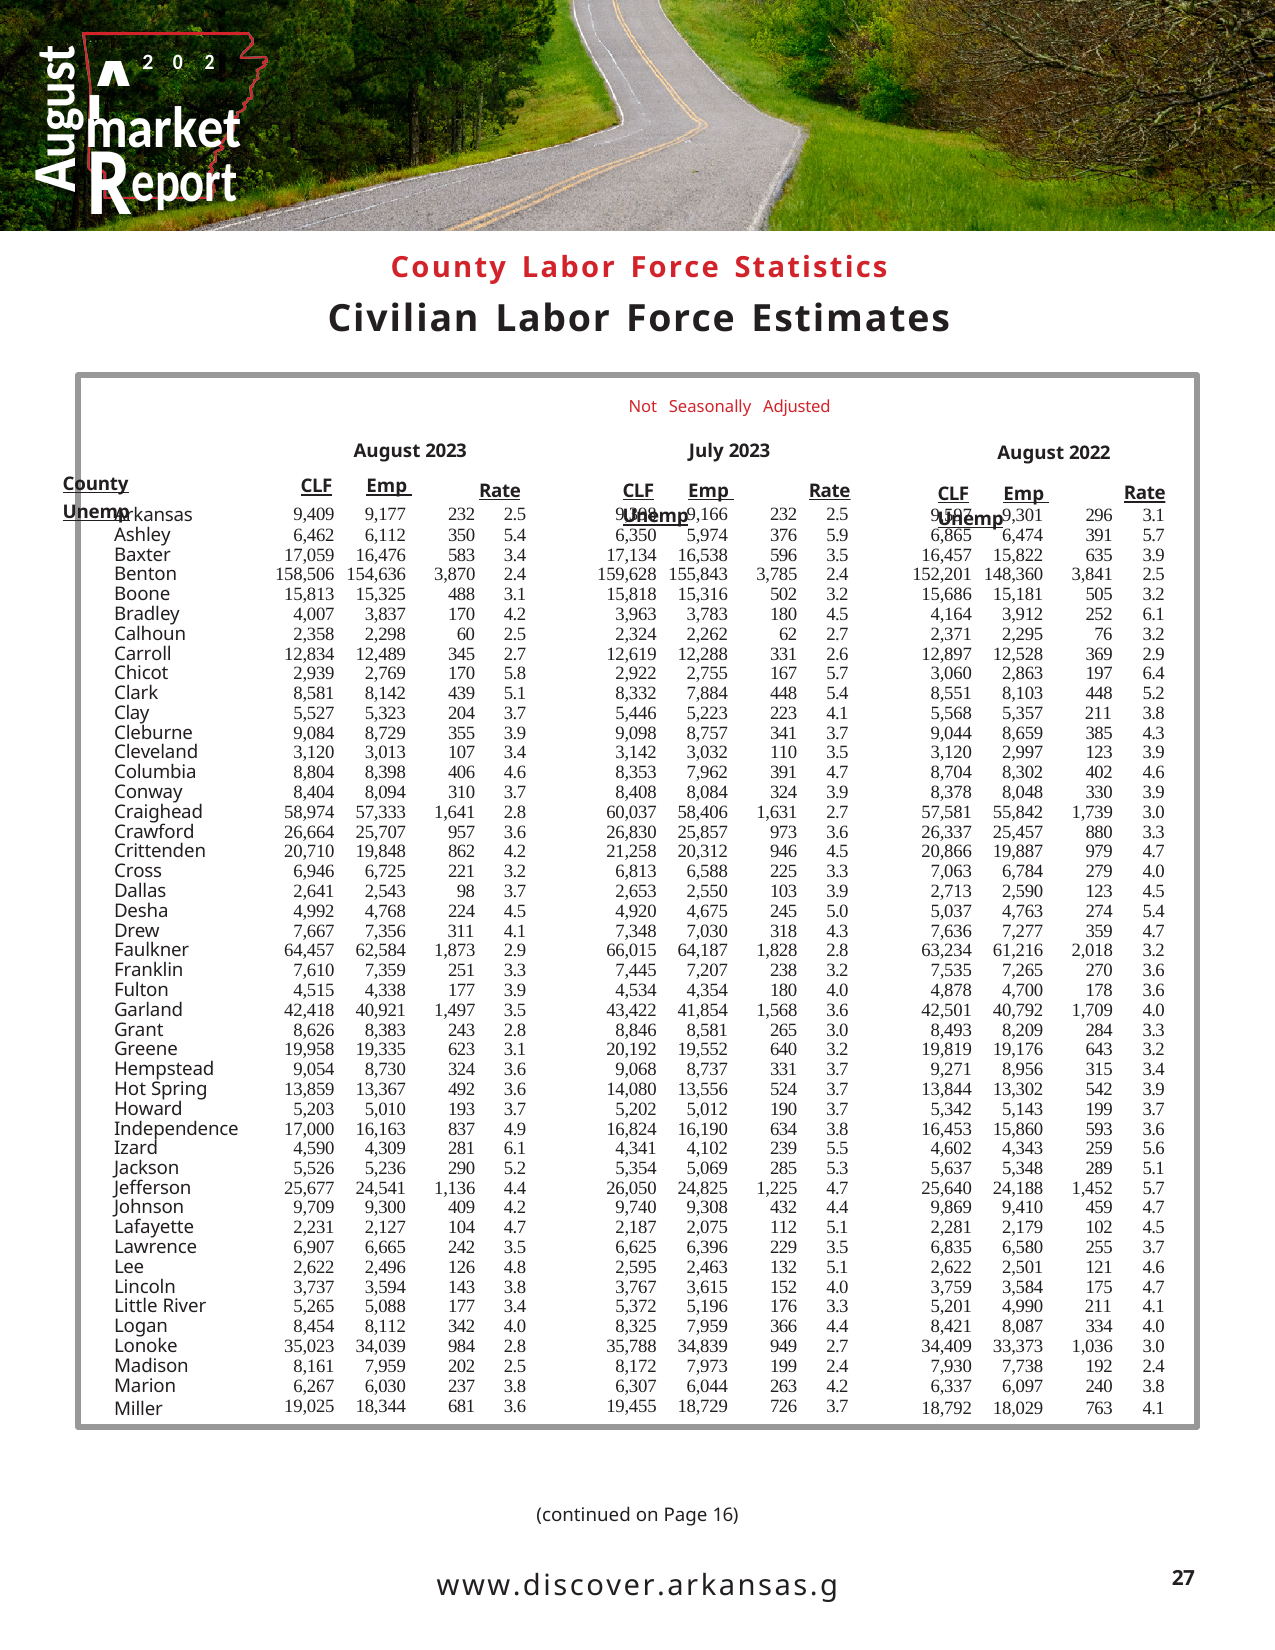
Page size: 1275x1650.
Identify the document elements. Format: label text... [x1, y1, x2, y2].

text CLF Emp Unemp [622, 477, 797, 528]
text Rate [479, 477, 531, 502]
text Not Seasonally Adjusted [307, 395, 1152, 418]
text Rate [1124, 479, 1212, 505]
text Rate [808, 477, 852, 502]
subtitle Civilian Labor Force Estimates [79, 291, 1198, 342]
subtitle County Labor Force Statistics [79, 246, 1199, 286]
text County CLF Emp Unemp [62, 470, 475, 523]
text (continued on Page 16) [79, 1501, 1196, 1526]
text August 2023 July 2023 August 2022 [252, 438, 1212, 464]
picture [0, 0, 1275, 231]
text CLF Emp Unemp [937, 480, 1112, 531]
